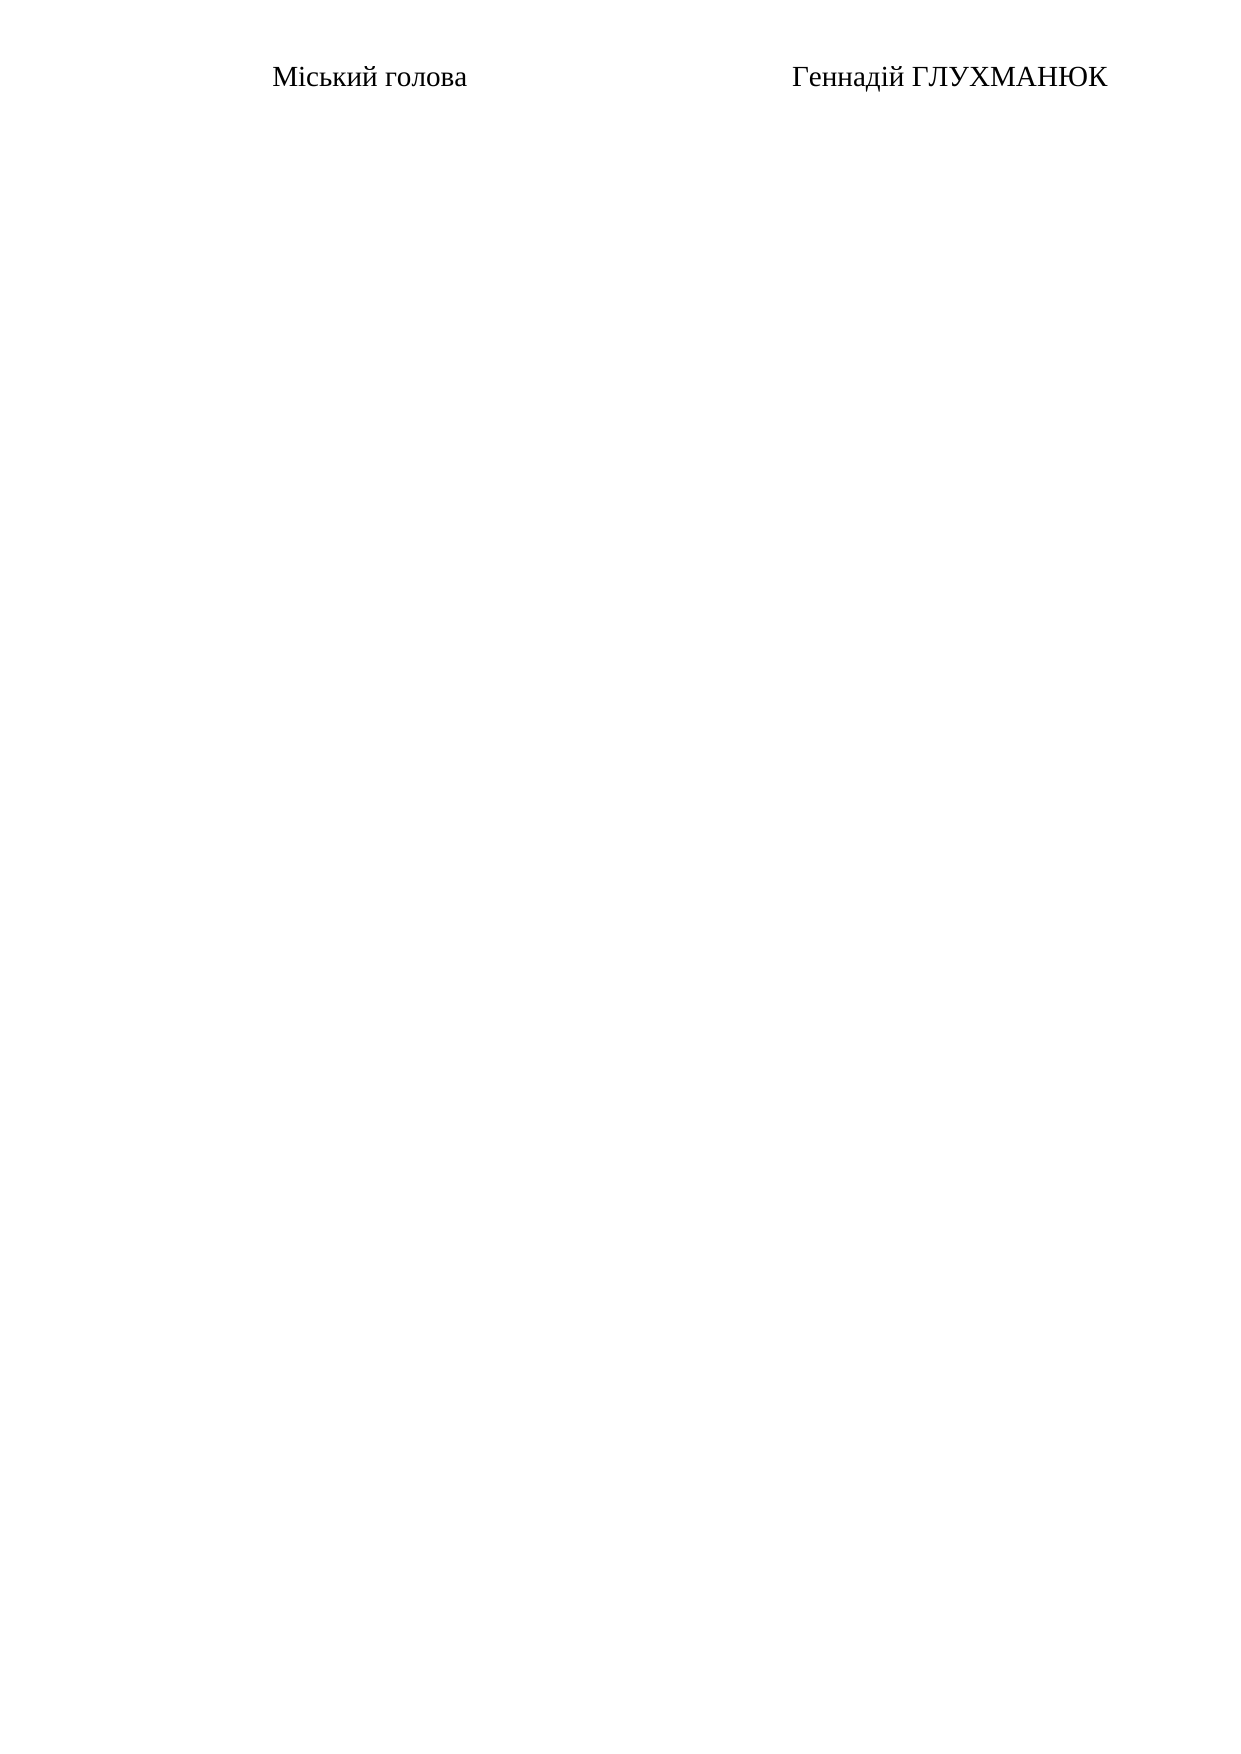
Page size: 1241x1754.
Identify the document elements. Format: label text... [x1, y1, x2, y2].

text Міський голова Геннадій ГЛУХМАНЮК [177, 59, 1181, 93]
